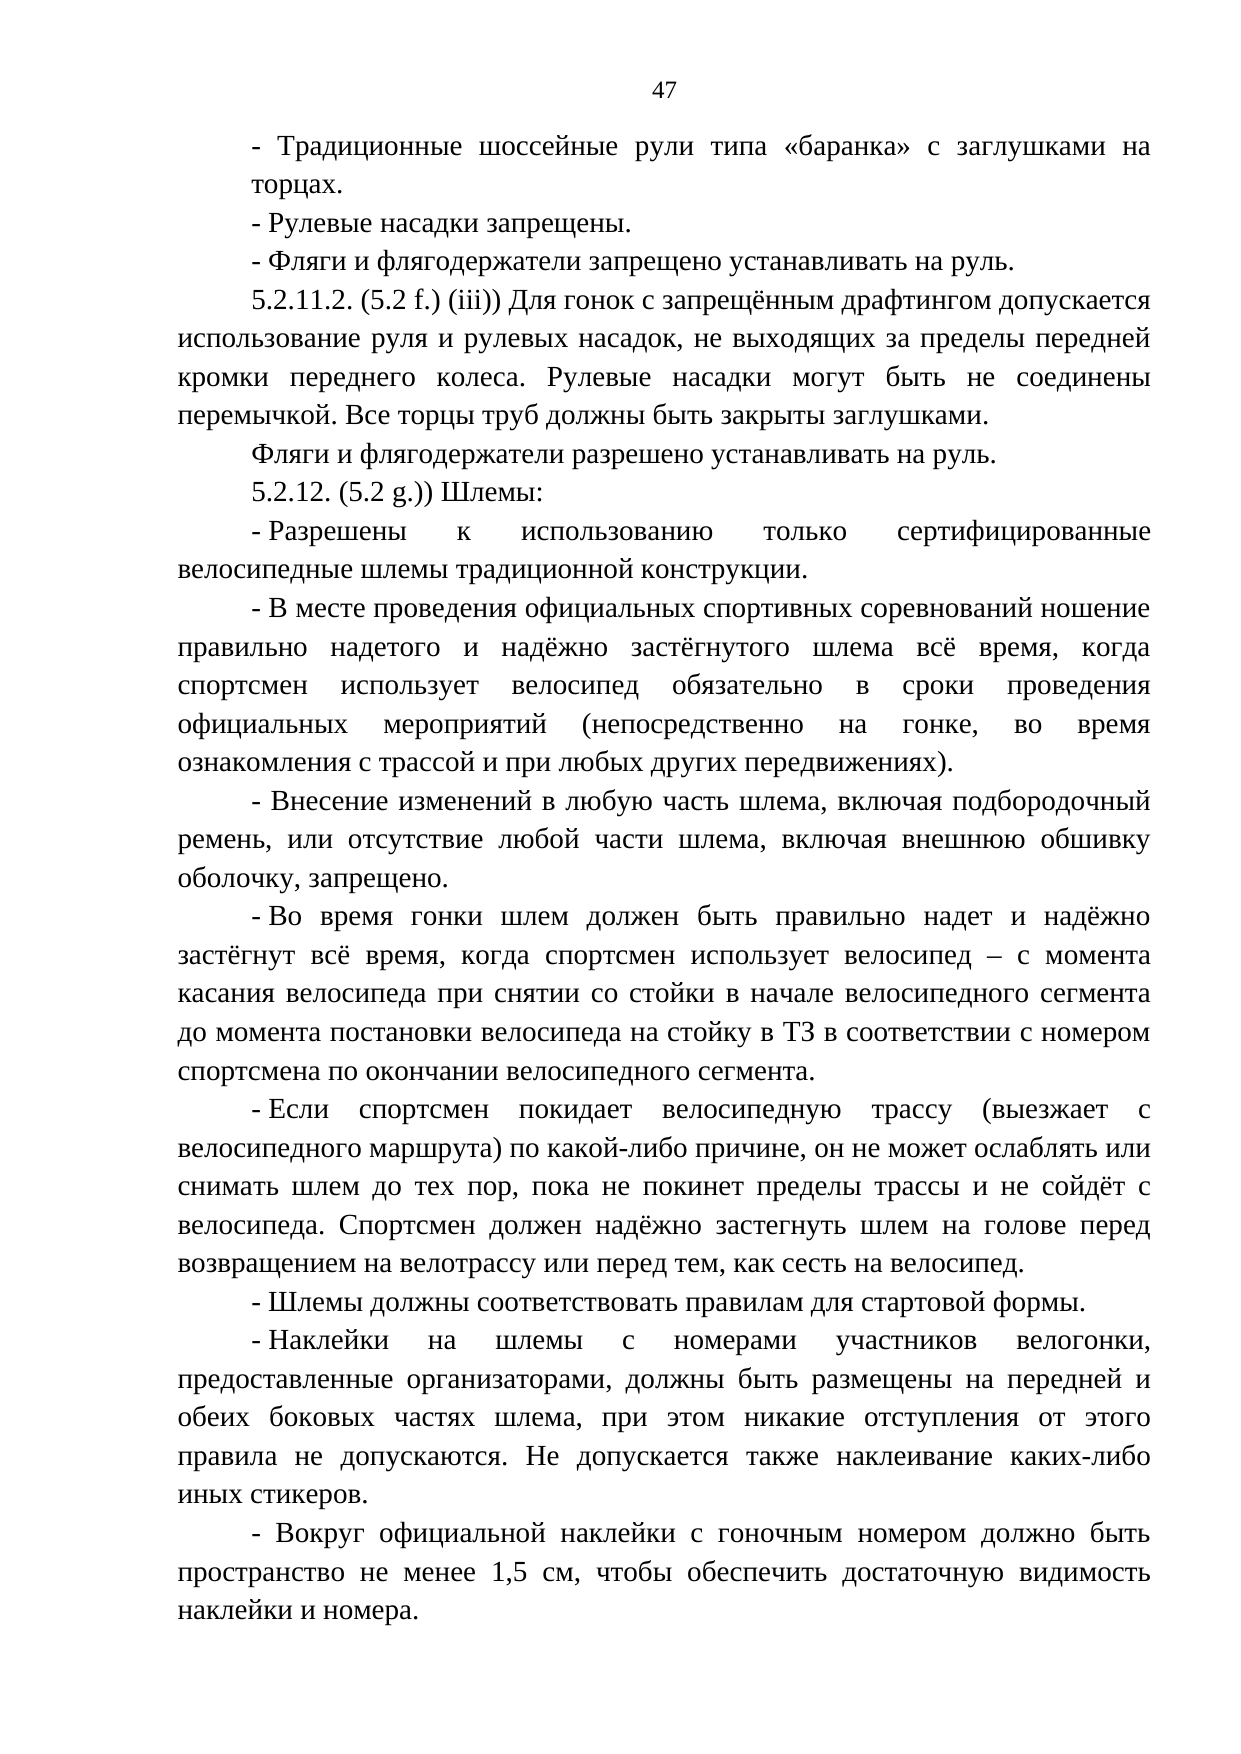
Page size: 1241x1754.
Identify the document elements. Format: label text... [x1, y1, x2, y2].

list - Во время гонки шлем должен быть правильно надет и надёжно застёгнут всё время, когда спортсмен использует велосипед – с момента касания велосипеда при снятии со стойки в начале велосипедного сегмента до момента постановки велосипеда на стойку в ТЗ в соответствии с номером спортсмена по окончании велосипедного сегмента. [177, 898, 1152, 1086]
text - В месте проведения официальных спортивных соревнований ношение правильно надетого и надёжно застёгнутого шлема всё время, когда спортсмен использует велосипед обязательно в сроки проведения официальных мероприятий (непосредственно на гонке, во время ознакомления с трассой и при любых других передвижениях). [177, 590, 1152, 778]
list - Наклейки на шлемы с номерами участников велогонки, предоставленные организаторами, должны быть размещены на передней и обеих боковых частях шлема, при этом никакие отступления от этого правила не допускаются. Не допускается также наклеивание каких-либо иных стикеров. [177, 1322, 1152, 1510]
text Фляги и флягодержатели разрешено устанавливать на руль. [177, 436, 1152, 469]
list - Шлемы должны соответствовать правилам для стартовой формы. [177, 1284, 1152, 1317]
text 5.2.11.2. (5.2 f.) (iii)) Для гонок с запрещённым драфтингом допускается использование руля и рулевых насадок, не выходящих за пределы передней кромки переднего колеса. Рулевые насадки могут быть не соединены перемычкой. Все торцы труб должны быть закрыты заглушками. [177, 282, 1152, 431]
list - Разрешены к использованию только сертифицированные велосипедные шлемы традиционной конструкции. [177, 513, 1152, 585]
list - Если спортсмен покидает велосипедную трассу (выезжает с велосипедного маршрута) по какой-либо причине, он не может ослаблять или снимать шлем до тех пор, пока не покинет пределы трассы и не сойдёт с велосипеда. Спортсмен должен надёжно застегнуть шлем на голове перед возвращением на велотрассу или перед тем, как сесть на велосипед. [177, 1091, 1152, 1279]
list - Вокруг официальной наклейки с гоночным номером должно быть пространство не менее 1,5 см, чтобы обеспечить достаточную видимость наклейки и номера. [177, 1515, 1152, 1626]
list - Фляги и флягодержатели запрещено устанавливать на руль. [251, 243, 1152, 277]
list - Традиционные шоссейные рули типа «баранка» с заглушками на торцах. [251, 128, 1152, 200]
list - Рулевые насадки запрещены. [251, 205, 1152, 238]
list - Внесение изменений в любую часть шлема, включая подбородочный ремень, или отсутствие любой части шлема, включая внешнюю обшивку оболочку, запрещено. [177, 783, 1152, 893]
text 5.2.12. (5.2 g.)) Шлемы: [177, 474, 1152, 508]
